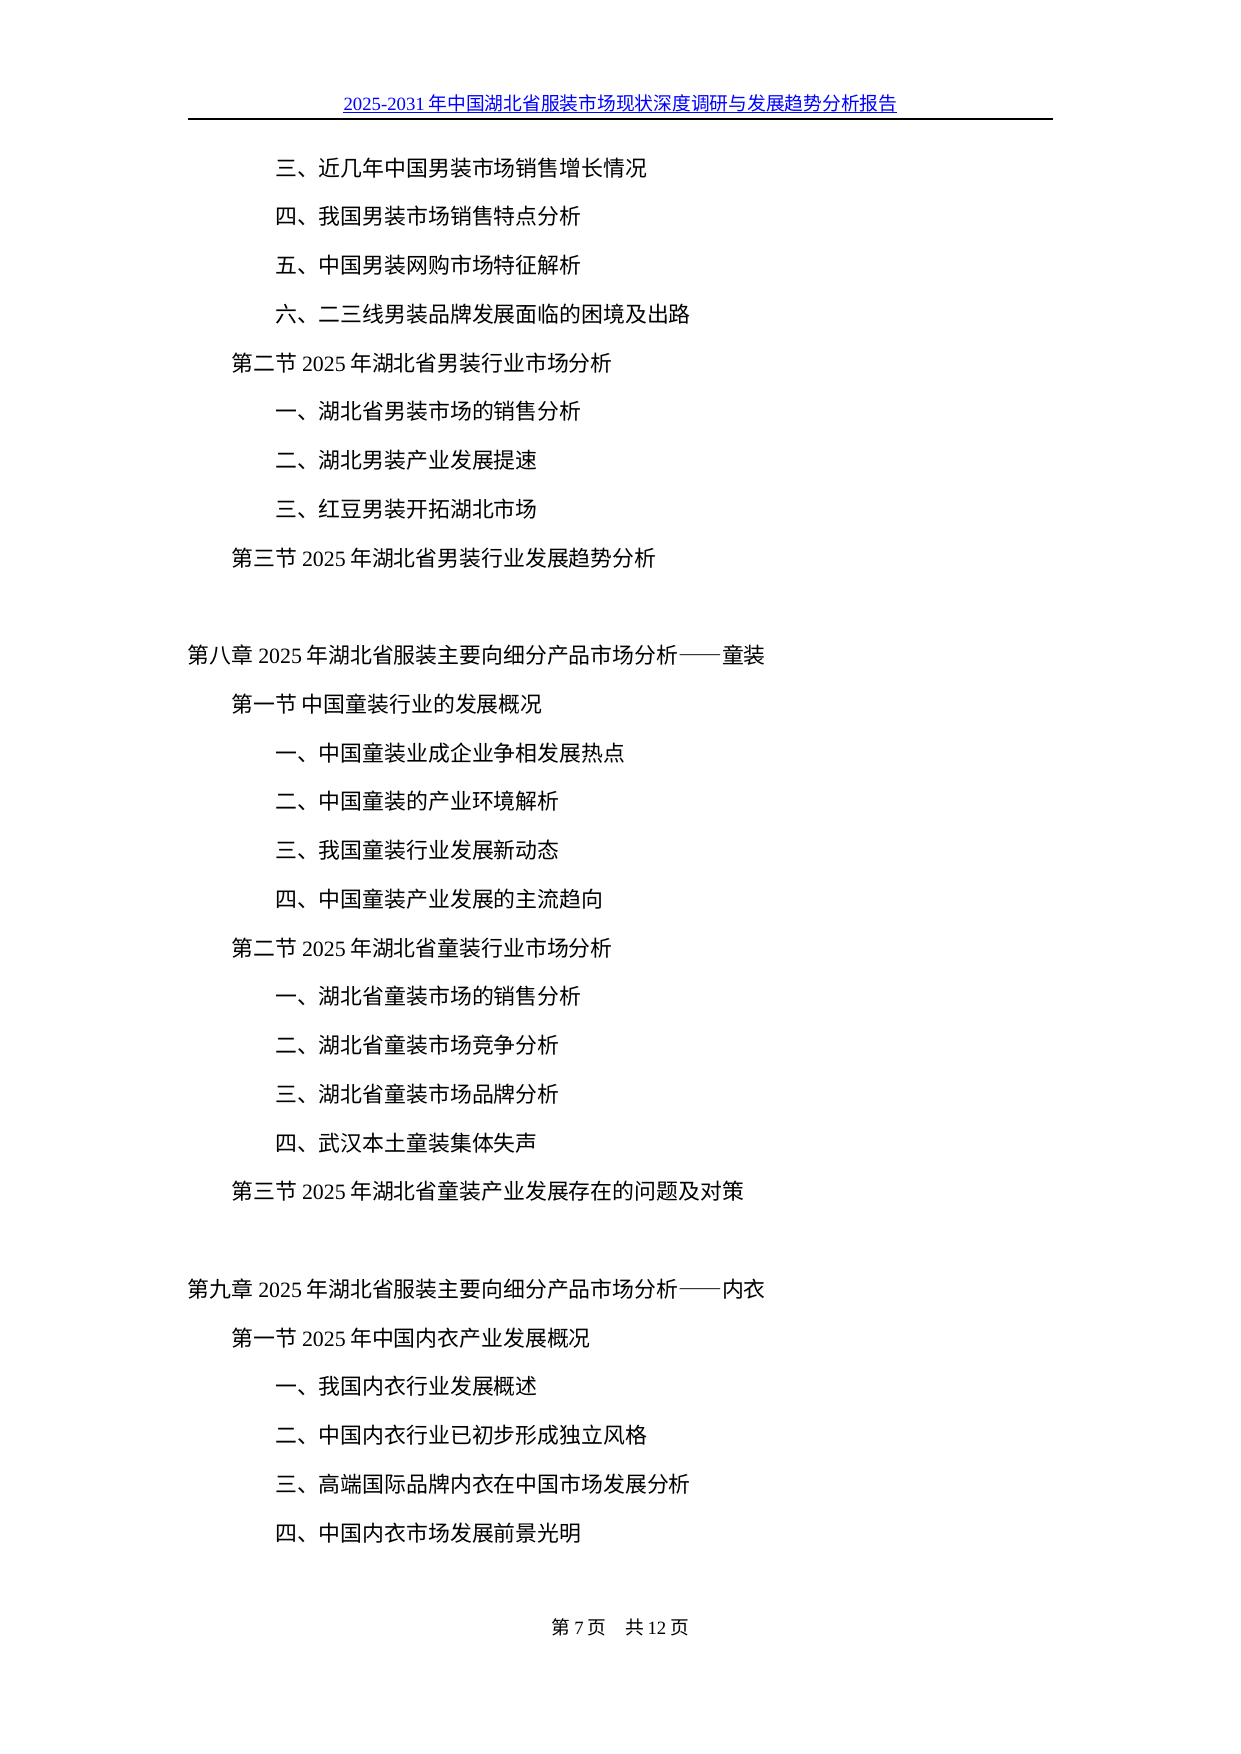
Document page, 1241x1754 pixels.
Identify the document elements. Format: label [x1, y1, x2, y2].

text [187, 150, 1053, 1548]
